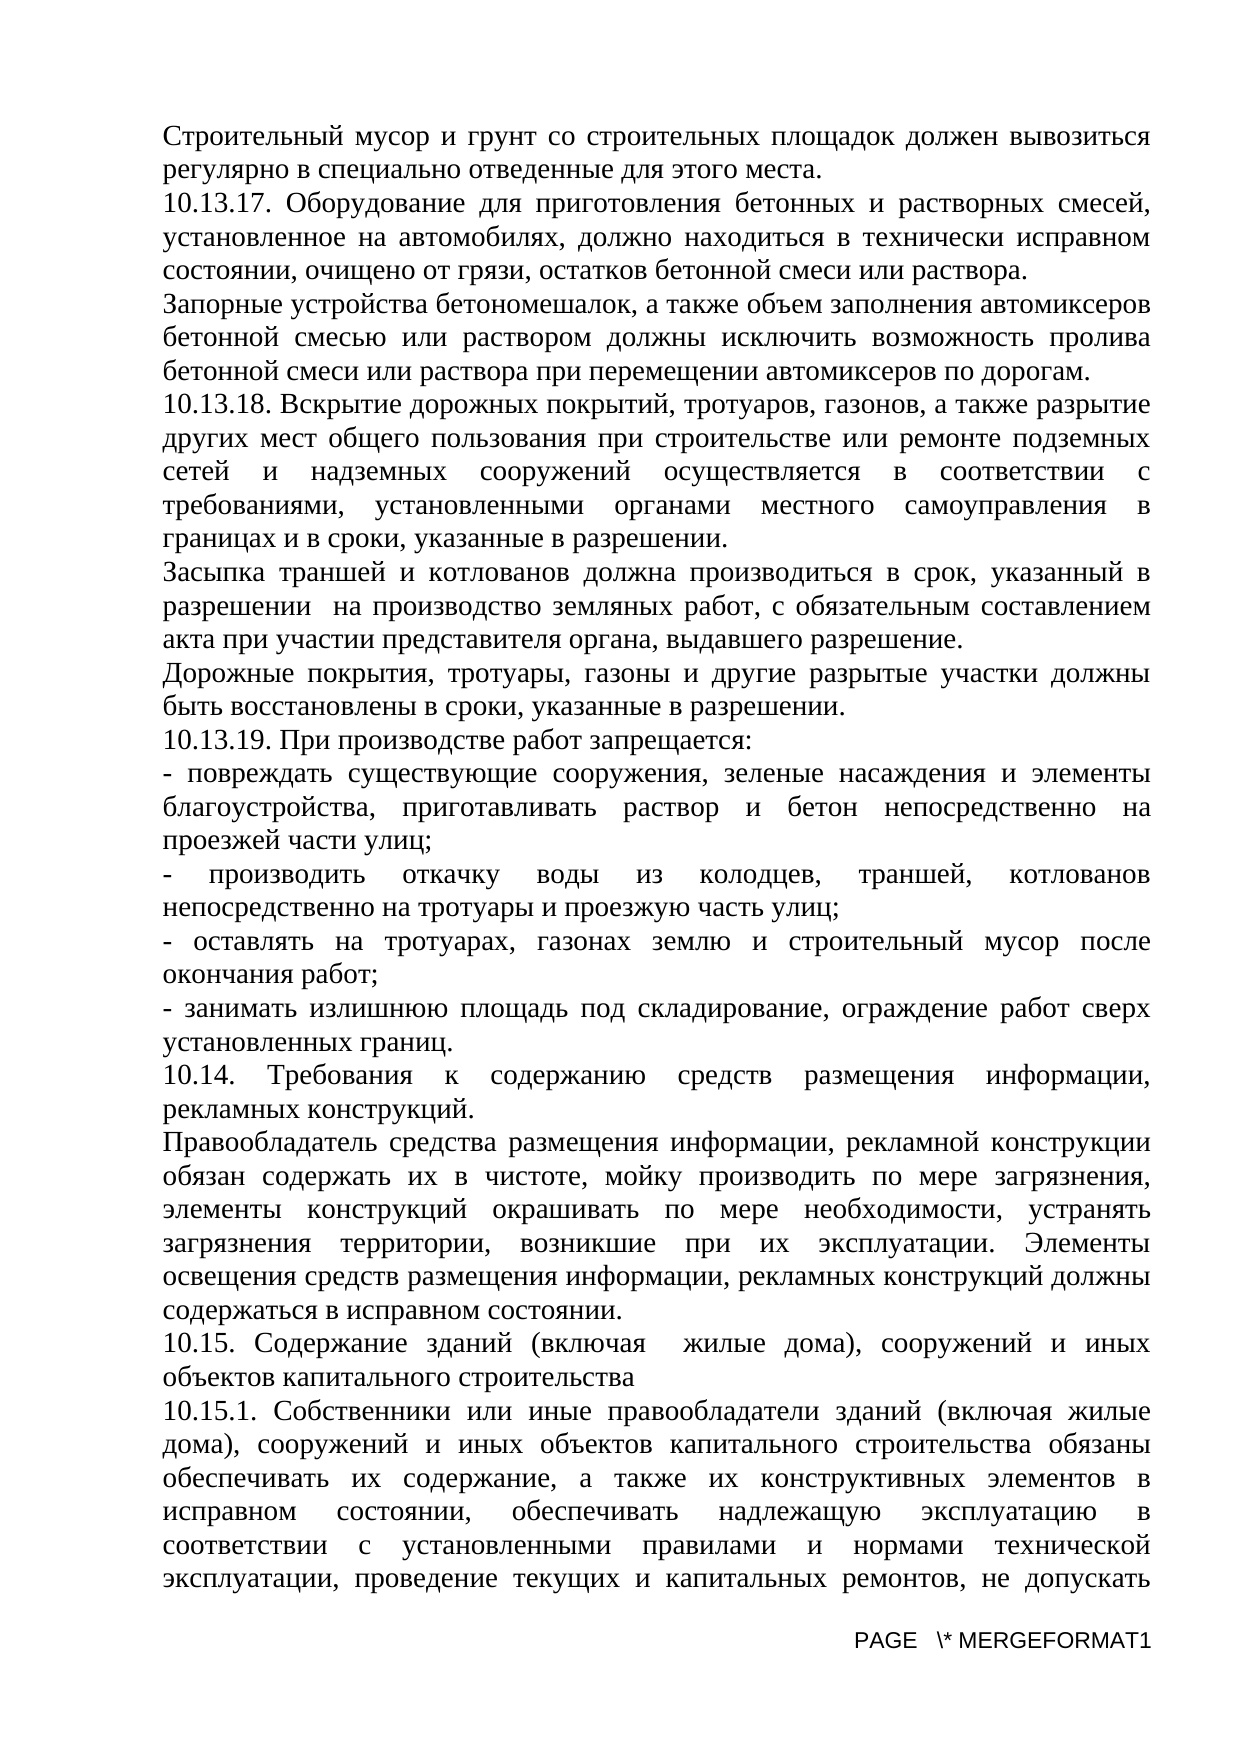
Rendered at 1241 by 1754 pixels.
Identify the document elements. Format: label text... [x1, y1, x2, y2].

text - оставлять на тротуарах, газонах землю и строительный мусор после окончания работ; [162, 923, 1152, 990]
text 10.15. Содержание зданий (включая жилые дома), сооружений и иных объектов капитального строительства [162, 1326, 1152, 1393]
text - повреждать существующие сооружения, зеленые насаждения и элементы благоустройства, приготавливать раствор и бетон непосредственно на проезжей части улиц; [162, 755, 1152, 856]
text 10.13.18. Вскрытие дорожных покрытий, тротуаров, газонов, а также разрытие других мест общего пользования при строительстве или ремонте подземных сетей и надземных сооружений осуществляется в соответствии с требованиями, установленными органами местного самоуправления в границах и в сроки, указанные в разрешении. [162, 386, 1152, 554]
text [162, 1393, 1152, 1594]
text 10.13.17. Оборудование для приготовления бетонных и растворных смесей, установленное на автомобилях, должно находиться в технически исправном состоянии, очищено от грязи, остатков бетонной смеси или раствора. [162, 185, 1152, 286]
text 10.14. Требования к содержанию средств размещения информации, рекламных конструкций. [162, 1057, 1152, 1124]
text Дорожные покрытия, тротуары, газоны и другие разрытые участки должны быть восстановлены в сроки, указанные в разрешении. [162, 655, 1152, 722]
text Строительный мусор и грунт со строительных площадок должен вывозиться регулярно в специально отведенные для этого места. [162, 118, 1152, 185]
text Запорные устройства бетономешалок, а также объем заполнения автомиксеров бетонной смесью или раствором должны исключить возможность пролива бетонной смеси или раствора при перемещении автомиксеров по дорогам. [162, 286, 1152, 386]
text 10.13.19. При производстве работ запрещается: [162, 722, 1152, 755]
text Правообладатель средства размещения информации, рекламной конструкции обязан содержать их в чистоте, мойку производить по мере загрязнения, элементы конструкций окрашивать по мере необходимости, устранять загрязнения территории, возникшие при их эксплуатации. Элементы освещения средств размещения информации, рекламных конструкций должны содержаться в исправном состоянии. [162, 1124, 1152, 1326]
text - производить откачку воды из колодцев, траншей, котлованов непосредственно на тротуары и проезжую часть улиц; [162, 856, 1152, 923]
text Засыпка траншей и котлованов должна производиться в срок, указанный в разрешении на производство земляных работ, с обязательным составлением акта при участии представителя органа, выдавшего разрешение. [162, 554, 1152, 655]
text - занимать излишнюю площадь под складирование, ограждение работ сверх установленных границ. [162, 990, 1152, 1057]
